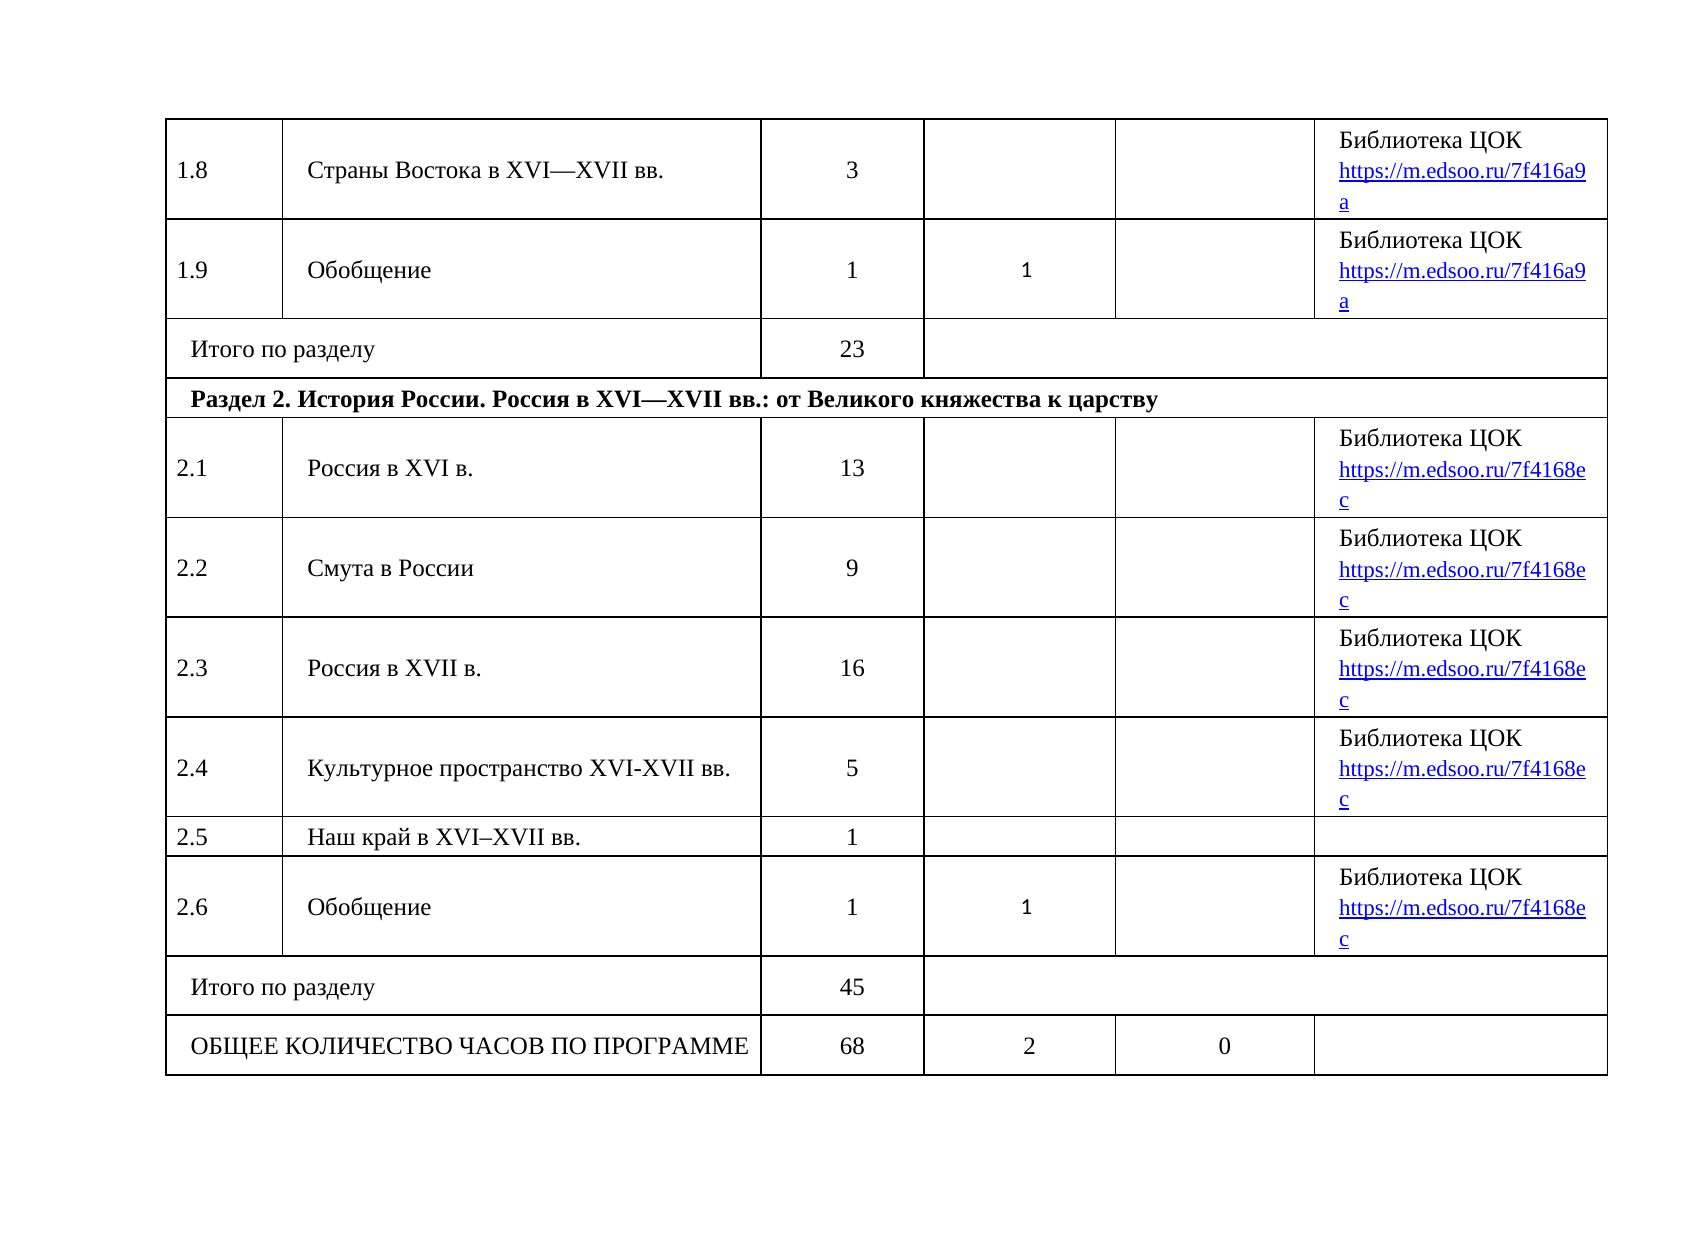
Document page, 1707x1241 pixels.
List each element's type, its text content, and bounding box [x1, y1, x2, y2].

table_cell [1315, 817, 1607, 855]
table_cell 1 [925, 857, 1115, 955]
table_cell Библиотека ЦОК https://m.edsoo.ru/7f4168ec [1315, 857, 1607, 955]
table_cell Россия в XVII в. [283, 618, 760, 716]
table_cell [1116, 857, 1314, 955]
table_cell 5 [762, 718, 923, 816]
table_cell Наш край в XVI‒XVII вв. [283, 817, 760, 855]
table_cell Библиотека ЦОК https://m.edsoo.ru/7f4168ec [1315, 618, 1607, 716]
table_cell [1116, 120, 1314, 218]
table_cell 23 [762, 319, 923, 377]
table_cell Культурное пространство XVI-XVII вв. [283, 718, 760, 816]
table_cell 1 [762, 220, 923, 318]
table_cell 68 [762, 1016, 923, 1074]
table_cell Итого по разделу [167, 319, 760, 377]
table_cell [1315, 1016, 1607, 1074]
table_cell 1.8 [167, 120, 282, 218]
table_cell 16 [762, 618, 923, 716]
table_cell 2.2 [167, 518, 282, 616]
table_cell 45 [762, 957, 923, 1014]
table_cell 2.3 [167, 618, 282, 716]
table_cell 2.5 [167, 817, 282, 855]
table_cell 2.6 [167, 857, 282, 955]
table_cell 13 [762, 418, 923, 516]
table_cell 2 [925, 1016, 1115, 1074]
table_cell Обобщение [283, 220, 760, 318]
table_cell Библиотека ЦОК https://m.edsoo.ru/7f4168ec [1315, 718, 1607, 816]
table_cell [925, 319, 1607, 377]
table_cell [925, 618, 1115, 716]
table_cell [925, 957, 1607, 1014]
table_cell [1116, 220, 1314, 318]
table_cell Обобщение [283, 857, 760, 955]
table_cell Библиотека ЦОК https://m.edsoo.ru/7f4168ec [1315, 518, 1607, 616]
table_cell [1116, 518, 1314, 616]
table_cell [1116, 618, 1314, 716]
table_cell 0 [1116, 1016, 1314, 1074]
table_cell 3 [762, 120, 923, 218]
table_cell Итого по разделу [167, 957, 760, 1014]
table_cell [925, 817, 1115, 855]
table_cell 9 [762, 518, 923, 616]
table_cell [1315, 220, 1607, 318]
table_cell [925, 120, 1115, 218]
table_cell 1 [925, 220, 1115, 318]
table_cell 1 [762, 817, 923, 855]
table_cell Россия в XVI в. [283, 418, 760, 516]
table_cell [925, 718, 1115, 816]
table_cell [1116, 718, 1314, 816]
table_cell Библиотека ЦОК https://m.edsoo.ru/7f4168ec [1315, 418, 1607, 516]
table_cell [1116, 817, 1314, 855]
table_cell ОБЩЕЕ КОЛИЧЕСТВО ЧАСОВ ПО ПРОГРАММЕ [167, 1016, 760, 1074]
table_cell 2.1 [167, 418, 282, 516]
table_cell 1.9 [167, 220, 282, 318]
table_cell 1 [762, 857, 923, 955]
table_cell Смута в России [283, 518, 760, 616]
table_cell [1116, 418, 1314, 516]
table_cell Страны Востока в XVI—XVII вв. [283, 120, 760, 218]
table_cell [925, 418, 1115, 516]
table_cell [1315, 120, 1607, 218]
table_cell [925, 518, 1115, 616]
table_cell 2.4 [167, 718, 282, 816]
table_cell Раздел 2. История России. Россия в XVI—XVII вв.: от Великого княжества к царству [167, 379, 1607, 417]
